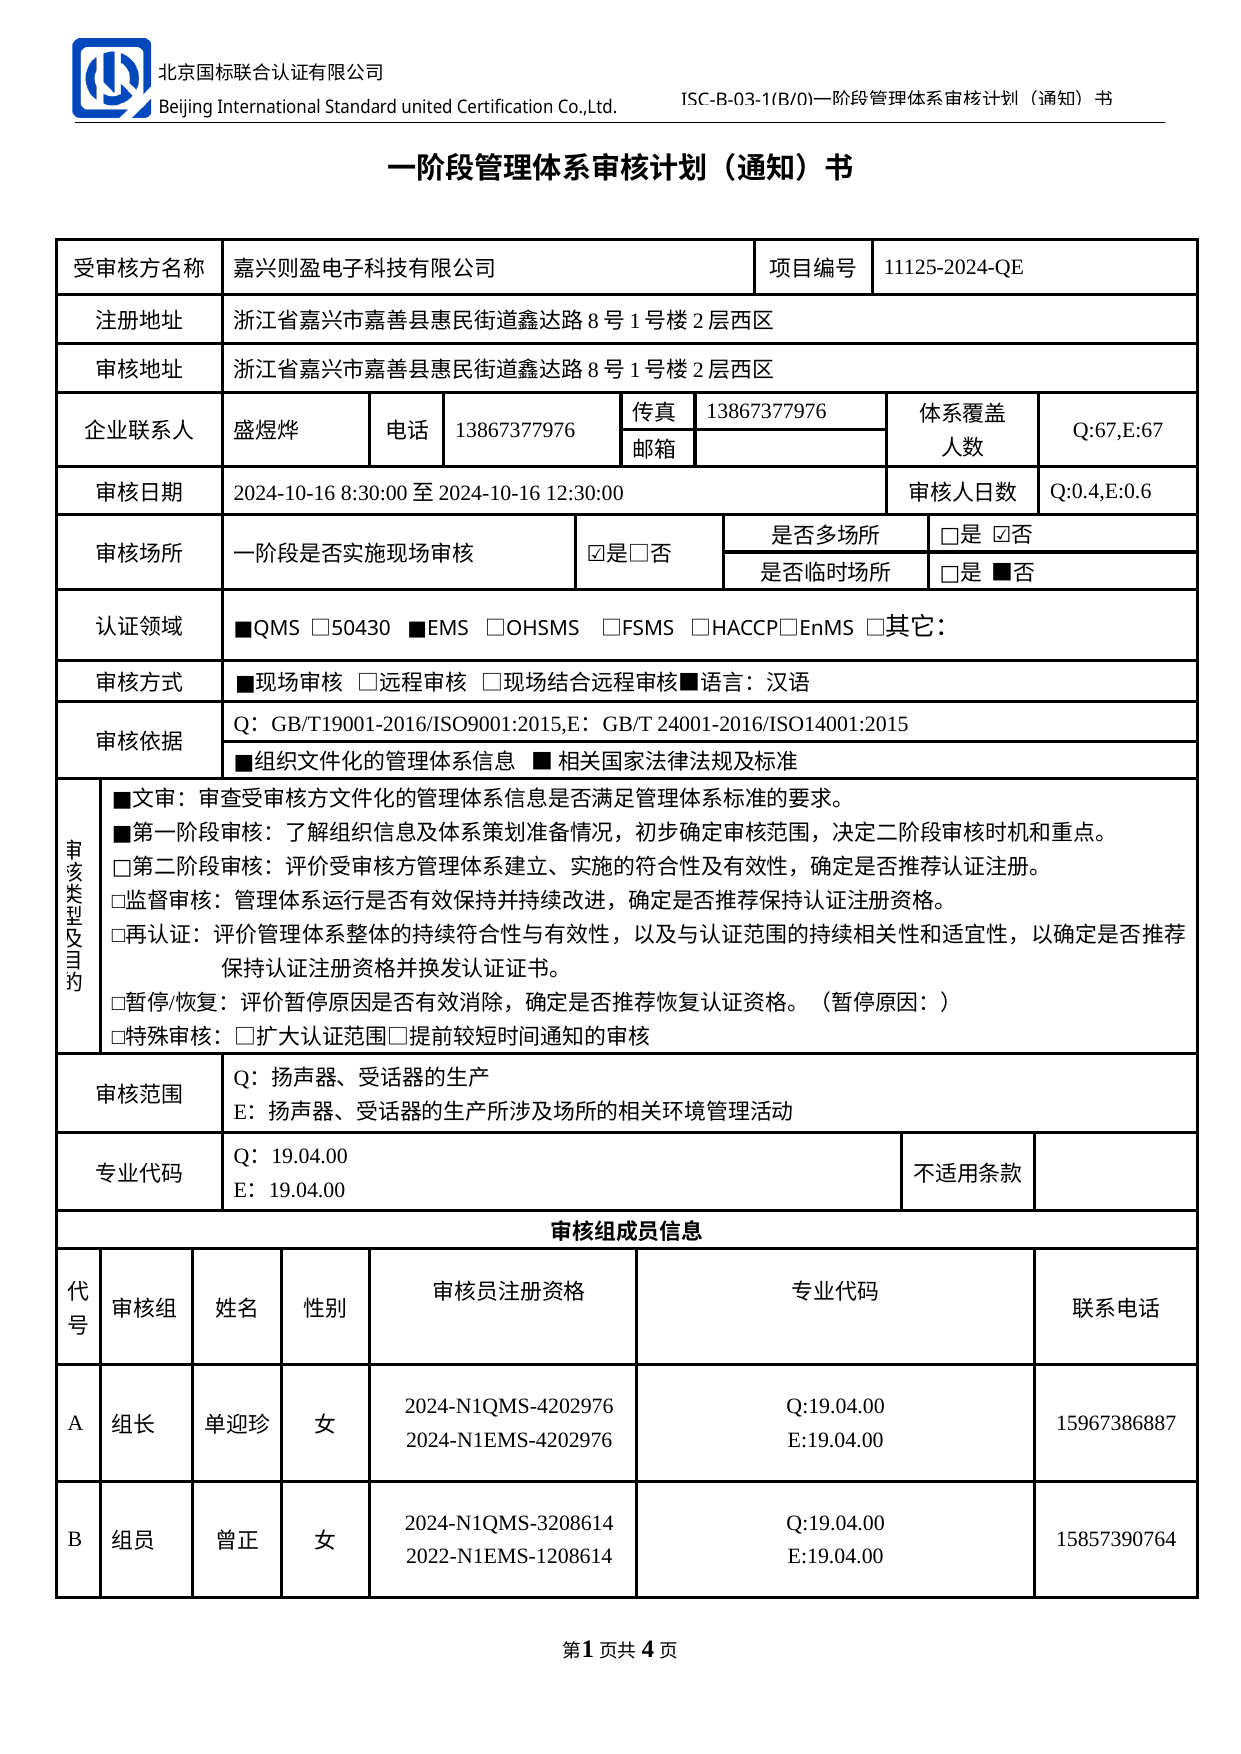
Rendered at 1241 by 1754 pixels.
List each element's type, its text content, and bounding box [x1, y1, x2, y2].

table_cell 审核地址 [58, 345, 221, 391]
table_cell 不适用条款 [903, 1134, 1033, 1209]
table_cell 盛煜烨 [224, 394, 368, 465]
table_cell B [58, 1483, 99, 1596]
table_cell ■组织文件化的管理体系信息 ■ 相关国家法律法规及标准 [224, 743, 1196, 777]
table_cell 审核组成员信息 [58, 1212, 1196, 1247]
table_header 嘉兴则盈电子科技有限公司 [224, 241, 753, 293]
table_cell A [58, 1366, 99, 1479]
table_cell 曾正 [194, 1483, 280, 1596]
table_cell 审核范围 [58, 1055, 221, 1131]
table_cell 联系电话 [1036, 1250, 1196, 1363]
table_cell 性别 [283, 1250, 368, 1363]
table_header 受审核方名称 [58, 241, 221, 293]
table_cell 审核员注册资格 [371, 1250, 635, 1363]
table_cell 女 [283, 1366, 368, 1479]
table_cell 组长 [102, 1366, 191, 1479]
table_header 项目编号 [756, 241, 871, 293]
table_cell 审核人日数 [888, 468, 1037, 513]
table_header 11125-2024-QE [874, 241, 1196, 293]
table_cell 邮箱 [623, 431, 693, 465]
table_cell [697, 431, 885, 465]
table_cell □是 ☑否 [930, 516, 1196, 550]
table_cell 审核场所 [58, 516, 221, 587]
table_cell 注册地址 [58, 296, 221, 342]
table_cell 审核依据 [58, 703, 221, 777]
table_cell Q：GB/T19001-2016/ISO9001:2015,E：GB/T 24001-2016/ISO14001:2015 [224, 703, 1196, 740]
table_cell 审核日期 [58, 468, 221, 513]
table_cell 姓名 [194, 1250, 280, 1363]
table_cell 是否多场所 [725, 516, 927, 550]
table_cell Q:67,E:67 [1040, 394, 1196, 465]
table_cell 是否临时场所 [725, 554, 927, 587]
table_cell 15967386887 [1036, 1366, 1196, 1479]
table_cell □是 ■否 [930, 554, 1196, 587]
table_cell 2024-N1QMS-4202976 2024-N1EMS-4202976 [371, 1366, 635, 1479]
table_cell 体系覆盖 人数 [888, 394, 1037, 465]
table_cell ■QMS □50430 ■EMS □OHSMS □FSMS □HACCP□EnMS □其它： [224, 591, 1196, 658]
table_cell 审核组 [102, 1250, 191, 1363]
table_cell 传真 [623, 394, 693, 428]
table_cell 浙江省嘉兴市嘉善县惠民街道鑫达路8号1号楼2层西区 [224, 345, 1196, 391]
table_cell 组员 [102, 1483, 191, 1596]
table_cell Q：扬声器、受话器的生产 E：扬声器、受话器的生产所涉及场所的相关环境管理活动 [224, 1055, 1196, 1131]
table_cell 13867377976 [445, 394, 619, 465]
table_cell 代号 [58, 1250, 99, 1363]
table_cell 企业联系人 [58, 394, 221, 465]
table_cell 浙江省嘉兴市嘉善县惠民街道鑫达路8号1号楼2层西区 [224, 296, 1196, 342]
table_cell ☑是□否 [577, 516, 722, 587]
table_cell 审核方式 [58, 662, 221, 700]
table_cell Q：19.04.00 E：19.04.00 [224, 1134, 900, 1209]
table_cell 13867377976 [697, 394, 885, 428]
text 一阶段管理体系审核计划（通知）书 [75, 131, 1165, 199]
table_cell 单迎珍 [194, 1366, 280, 1479]
table_cell 2024-N1QMS-3208614 2022-N1EMS-1208614 [371, 1483, 635, 1596]
table_cell 专业代码 [58, 1134, 221, 1209]
table_cell ■文审：审查受审核方文件化的管理体系信息是否满足管理体系标准的要求。 ■第一阶段审核：了解组织信息及体系策划准备情况，初步确定审核范围，决定二阶段审核时机和重点。 □第二阶段审核：评价受审核方管理体系建立、实施的符合性及有效性，确定是否推荐认证注册。 □监督审核：管理体系运行是否有效保持并持续改进，确定是否推荐保持认证注册资格。 □再认证：评价管理体系整体的持续符合性与有效性，以及与认证范围的持续相关性和适宜性，以确定是否推荐保持认证注册资格并换发认证证书。 □暂停/恢复：评价暂停原因是否有效消除，确定是否推荐恢复认证资格。（暂停原因：） □特殊审核：□扩大认证范围□提前较短时间通知的审核 [102, 780, 1196, 1052]
table_cell 电话 [371, 394, 442, 465]
table_cell 认证领域 [58, 591, 221, 658]
picture [72, 38, 152, 118]
table_cell ■现场审核 □远程审核 □现场结合远程审核■语言：汉语 [224, 662, 1196, 700]
table_cell Q:0.4,E:0.6 [1040, 468, 1196, 513]
table_cell [1036, 1134, 1196, 1209]
table_cell 2024-10-16 8:30:00至2024-10-16 12:30:00 [224, 468, 885, 513]
table_cell 15857390764 [1036, 1483, 1196, 1596]
table_cell Q:19.04.00 E:19.04.00 [638, 1366, 1033, 1479]
table_cell 一阶段是否实施现场审核 [224, 516, 574, 587]
table_cell 女 [283, 1483, 368, 1596]
table_cell 审核类型及目的 [58, 780, 99, 1052]
table_cell Q:19.04.00 E:19.04.00 [638, 1483, 1033, 1596]
table_cell 专业代码 [638, 1250, 1033, 1363]
